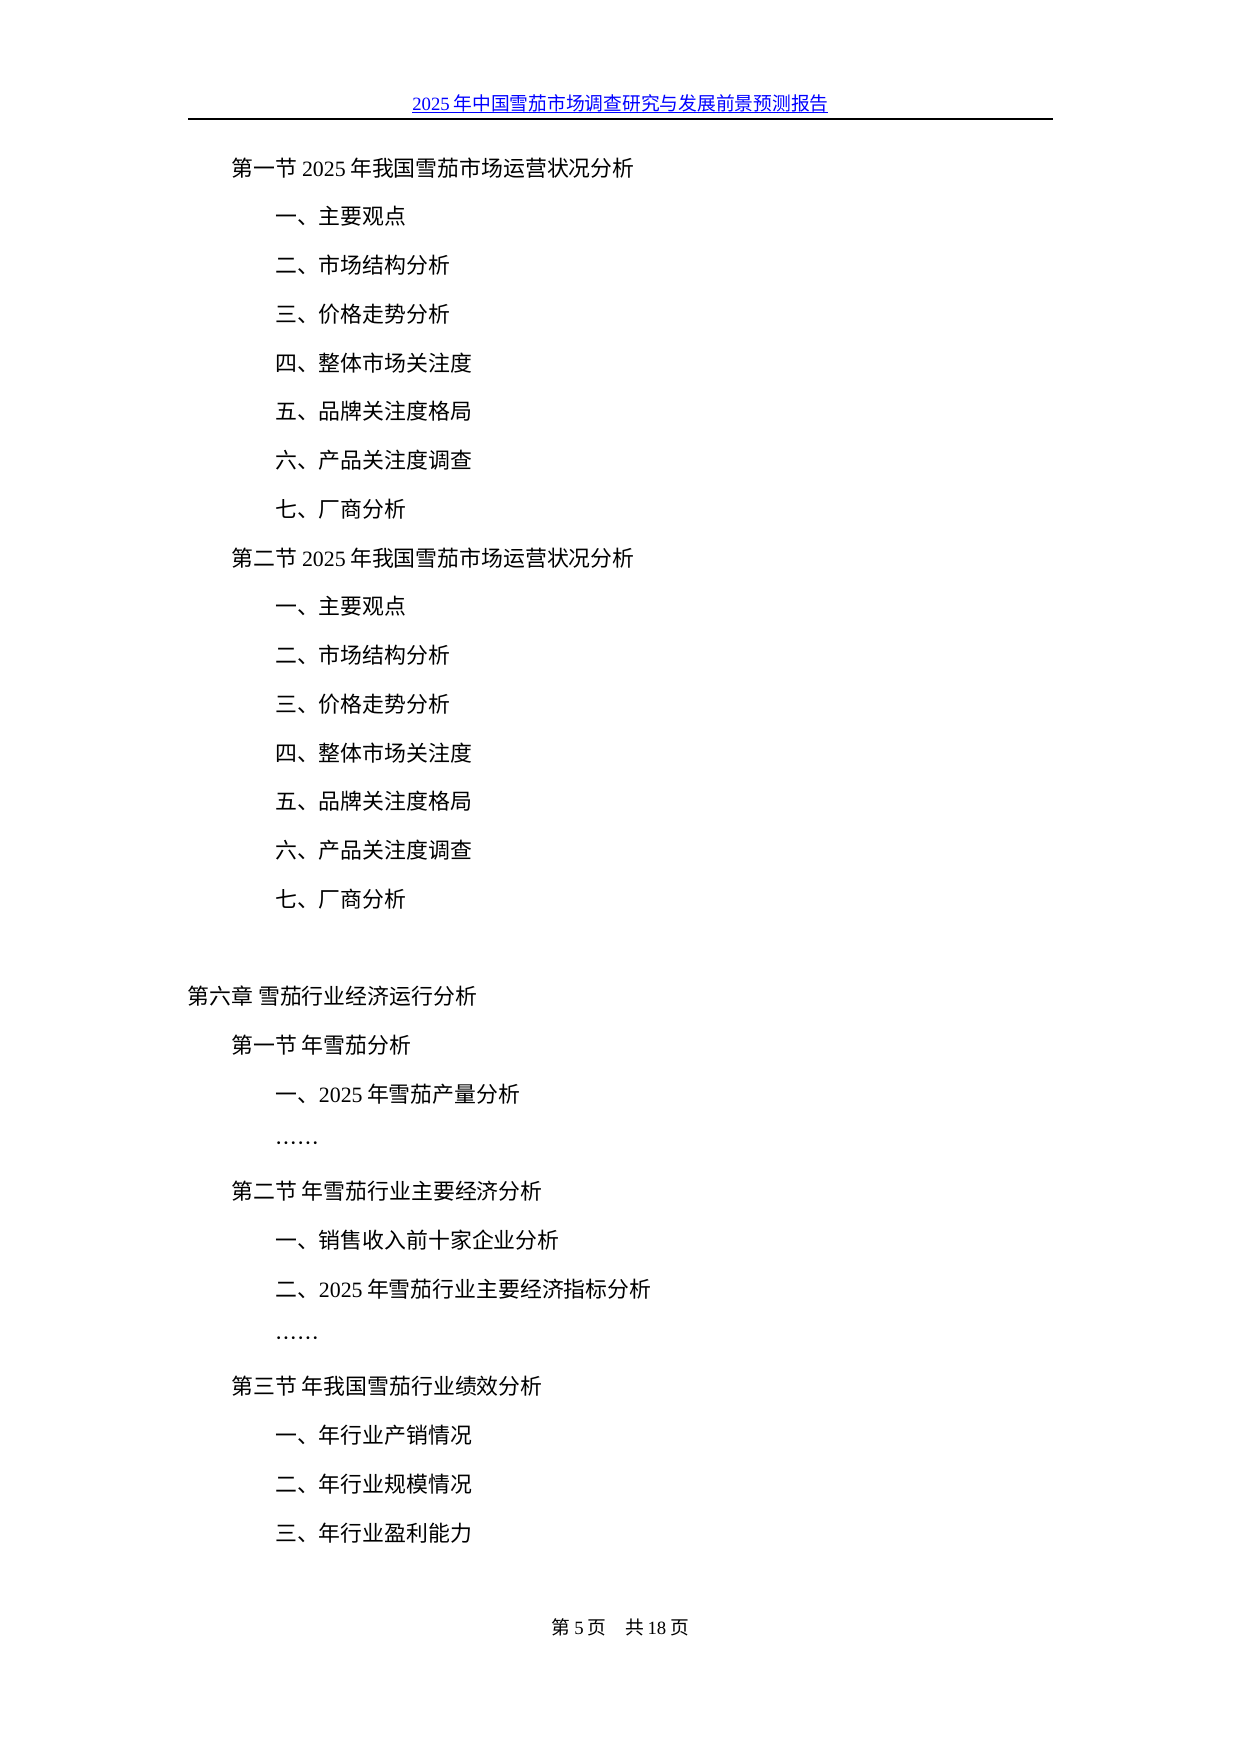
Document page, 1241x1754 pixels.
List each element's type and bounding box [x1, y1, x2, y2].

text [187, 150, 1053, 1548]
